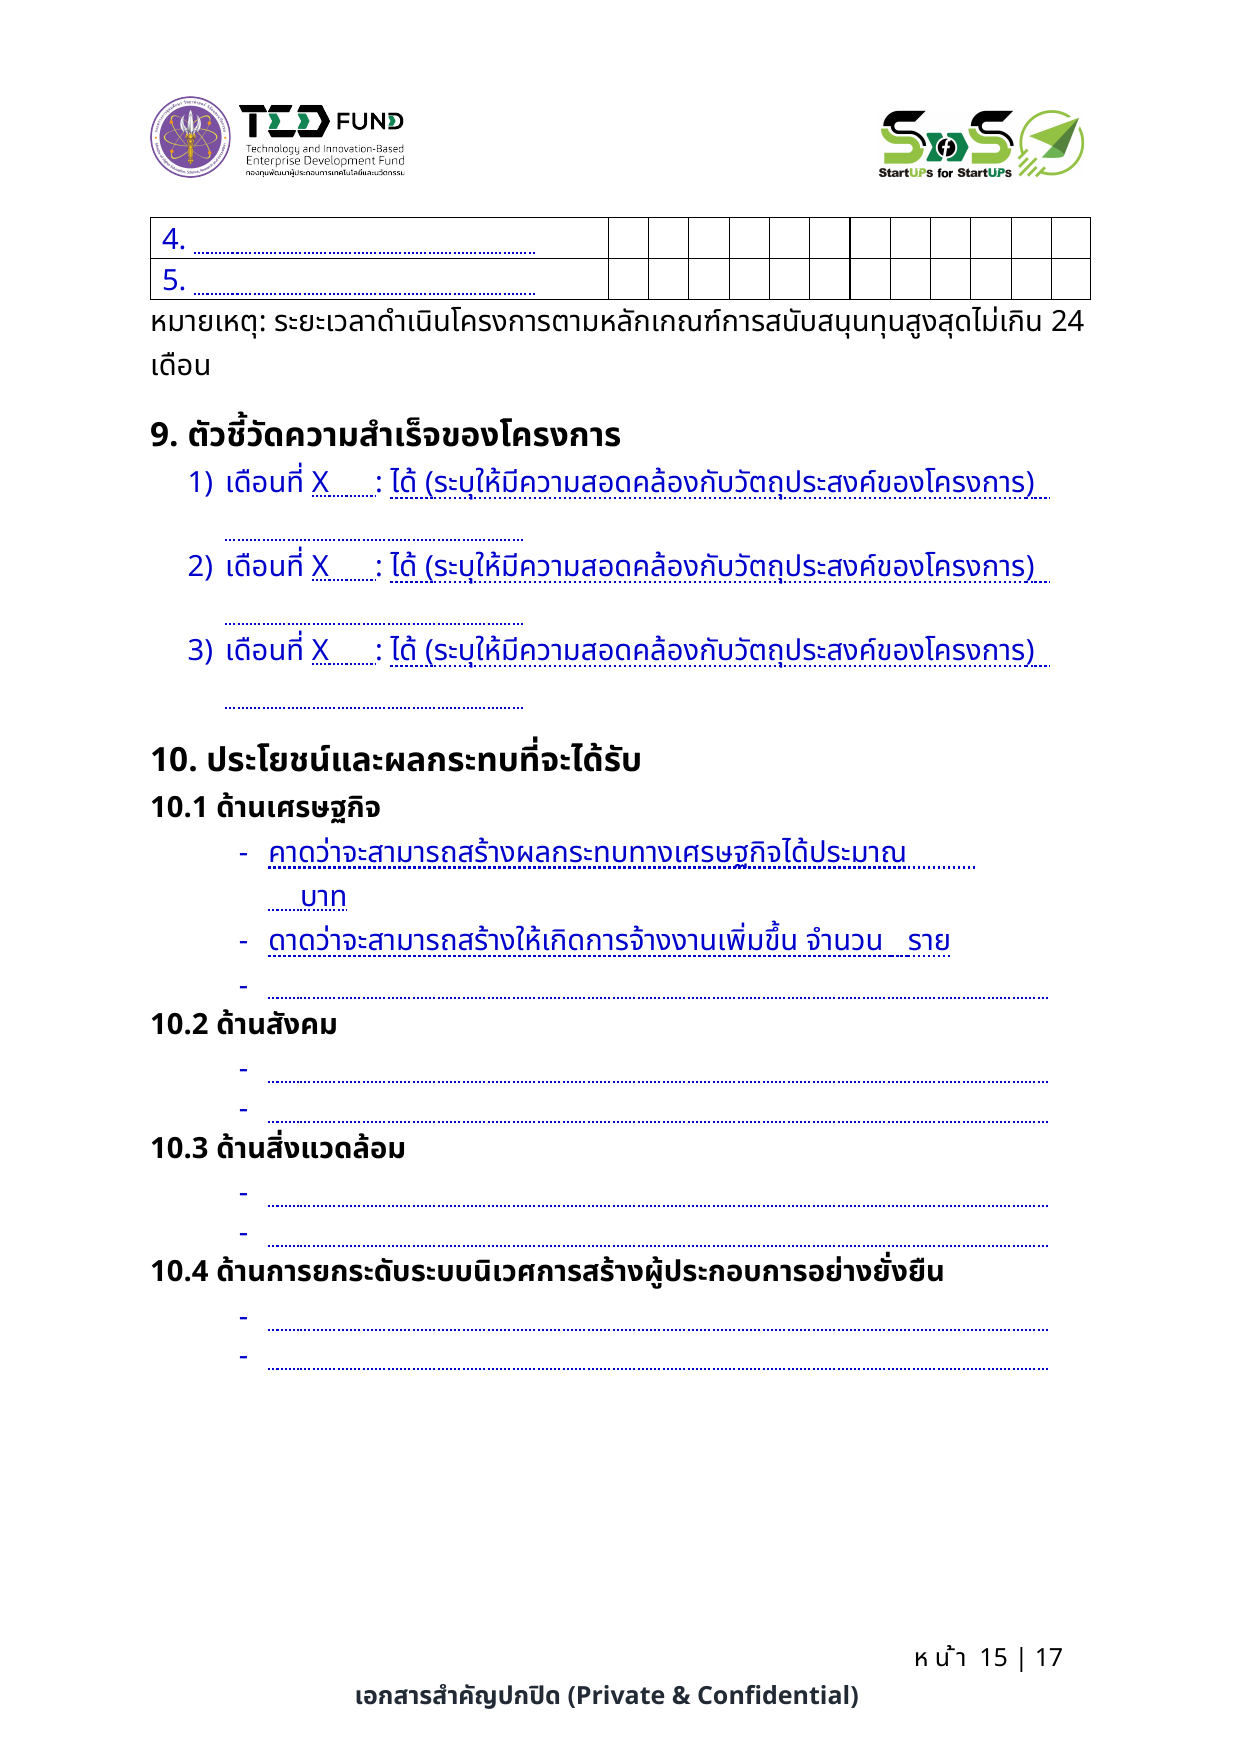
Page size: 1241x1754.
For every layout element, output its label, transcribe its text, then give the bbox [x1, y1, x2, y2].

table_cell [770, 259, 809, 299]
list เดือนที่ X : ได้ (ระบุให้มีความสอดคล้องกับวัตถุประสงค์ของโครงการ) [187, 545, 1090, 629]
table_cell [1052, 259, 1090, 299]
table_cell 5. [151, 259, 608, 299]
table_cell [730, 259, 769, 299]
table_cell [891, 259, 930, 299]
subtitle 10.1 ด้านเศรษฐกิจ [150, 787, 1090, 831]
subtitle 10.2 ด้านสังคม [150, 1003, 1090, 1048]
list เดือนที่ X : ได้ (ระบุให้มีความสอดคล้องกับวัตถุประสงค์ของโครงการ) [187, 461, 1090, 545]
table_cell [931, 259, 970, 299]
table_cell [971, 218, 1011, 258]
table_cell [931, 218, 970, 258]
table_cell [689, 218, 729, 258]
table_cell [891, 218, 930, 258]
picture [238, 104, 405, 178]
subtitle 10. ประโยชน์และผลกระทบที่จะได้รับ [150, 736, 1090, 787]
table_cell [810, 218, 849, 258]
table_cell [810, 259, 849, 299]
table_cell [689, 259, 729, 299]
table_cell [730, 218, 769, 258]
table_cell [851, 218, 890, 258]
subtitle 9. ตัวชี้วัดความสำเร็จของโครงการ [150, 411, 1090, 461]
table_cell 4. [151, 218, 608, 258]
picture [878, 110, 1085, 178]
list ดาดว่าจะสามารถสร้างให้เกิดการจ้างงานเพิ่มขึ้น จำนวน ราย [239, 919, 1090, 964]
picture [150, 84, 231, 178]
table_cell [1012, 259, 1051, 299]
table_cell [1052, 218, 1090, 258]
table_cell [609, 259, 648, 299]
table_cell [1012, 218, 1051, 258]
table_cell [609, 218, 648, 258]
table_cell [971, 259, 1011, 299]
table_cell [851, 259, 890, 299]
list เดือนที่ X : ได้ (ระบุให้มีความสอดคล้องกับวัตถุประสงค์ของโครงการ) [187, 629, 1090, 713]
subtitle 10.3 ด้านสิ่งแวดล้อม [150, 1127, 1090, 1171]
text หมายเหตุ: ระยะเวลาดำเนินโครงการตามหลักเกณฑ์การสนับสนุนทุนสูงสุดไม่เกิน 24 เดือน [150, 300, 1090, 388]
subtitle 10.4 ด้านการยกระดับระบบนิเวศการสร้างผู้ประกอบการอย่างยั่งยืน [150, 1251, 1090, 1295]
table_cell [770, 218, 809, 258]
table_cell [649, 259, 688, 299]
list คาดว่าจะสามารถสร้างผลกระทบทางเศรษฐกิจได้ประมาณ บาท [239, 831, 1090, 919]
table_cell [649, 218, 688, 258]
